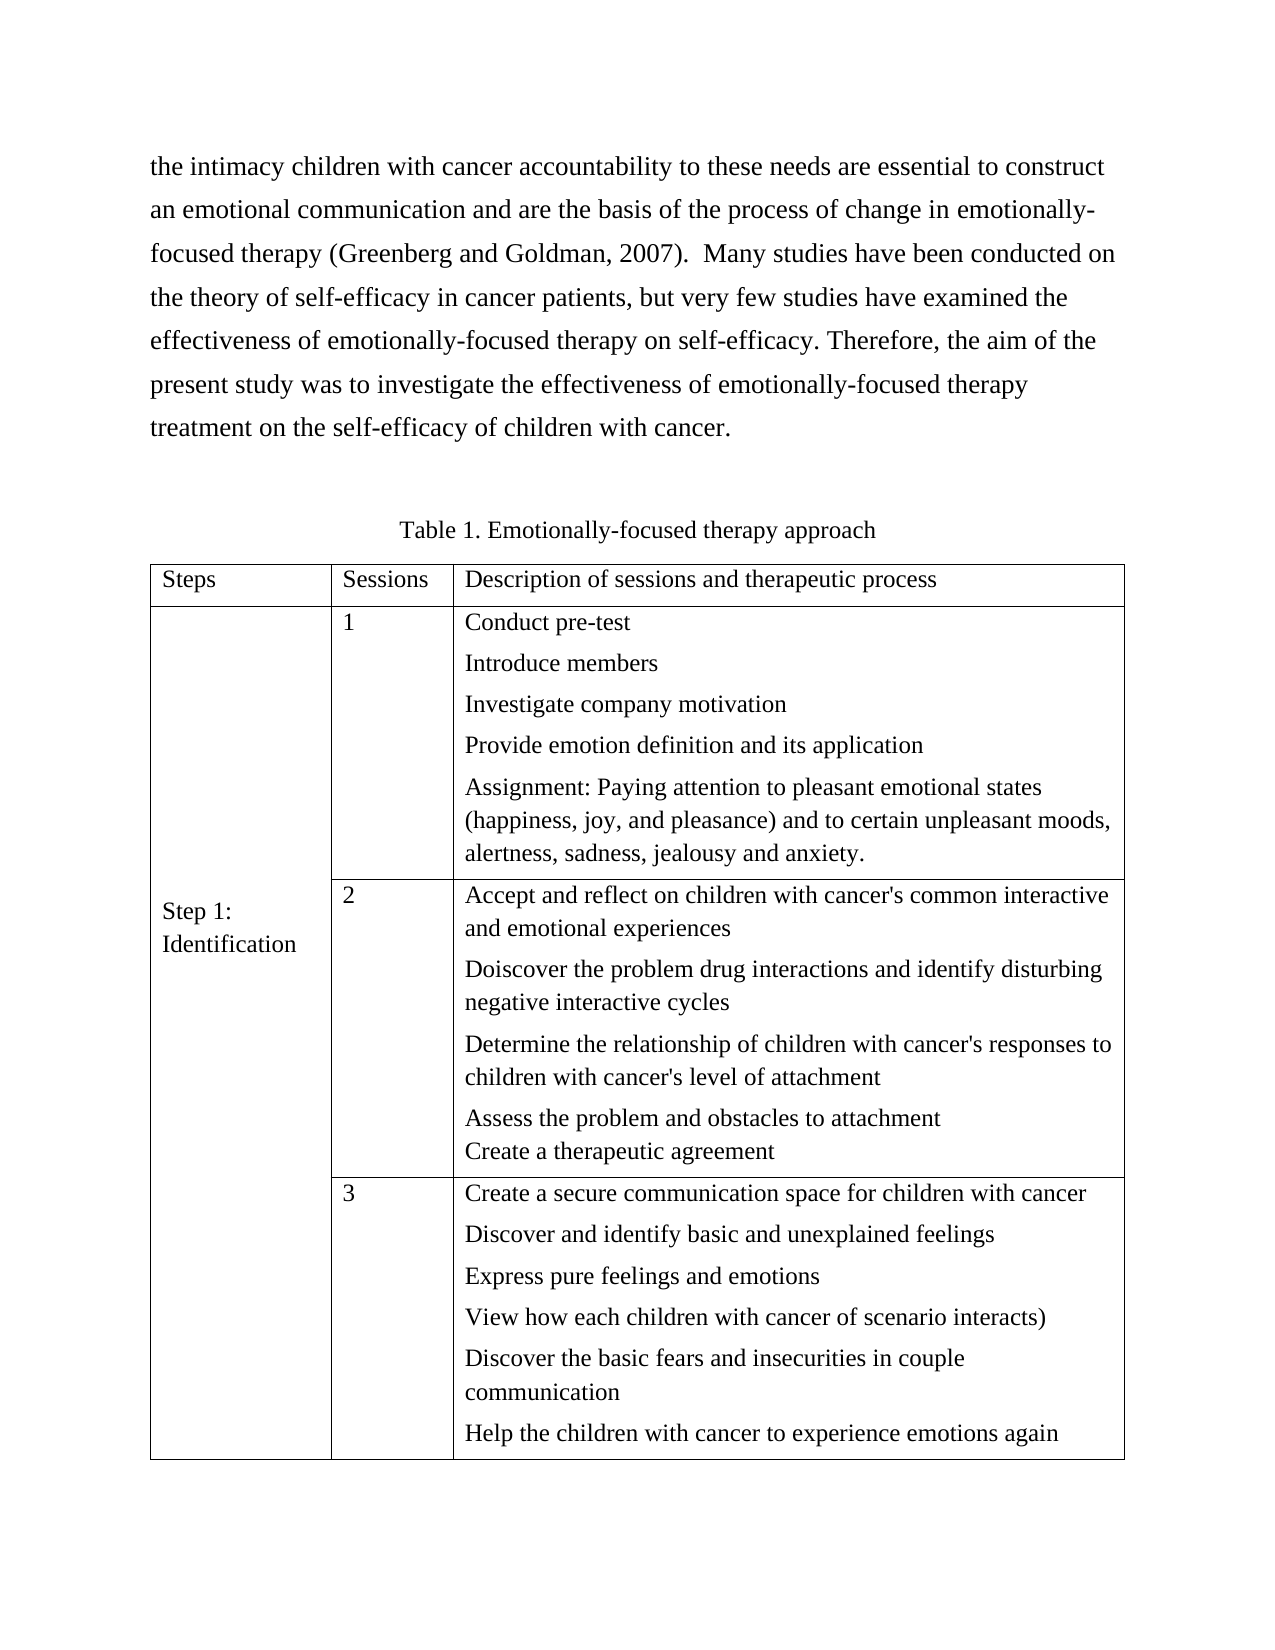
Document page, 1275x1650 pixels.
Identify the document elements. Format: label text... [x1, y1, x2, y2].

table_header Description of sessions and therapeutic process [454, 565, 1124, 606]
table_header Steps [151, 565, 331, 606]
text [150, 150, 1125, 442]
table_cell Conduct pre-test Introduce members Investigate company motivation Provide emotion definition and its application Assignment: Paying attention to pleasant emotional states (happiness, joy, and pleasance) and to certain unpleasant moods, alertness, sadness, jealousy and anxiety. [454, 607, 1124, 879]
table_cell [454, 1178, 1124, 1459]
table_cell Step 1: Identification [151, 607, 331, 1459]
table_cell 2 [332, 880, 453, 1177]
table_header Sessions [332, 565, 453, 606]
table_cell 1 [332, 607, 453, 879]
table_cell Accept and reflect on children with cancer's common interactive and emotional experiences Doiscover the problem drug interactions and identify disturbing negative interactive cycles Determine the relationship of children with cancer's responses to children with cancer's level of attachment Assess the problem and obstacles to attachment Create a therapeutic agreement [454, 880, 1124, 1177]
text Table 1. Emotionally-focused therapy approach [150, 515, 1125, 544]
table_cell 3 [332, 1178, 453, 1459]
